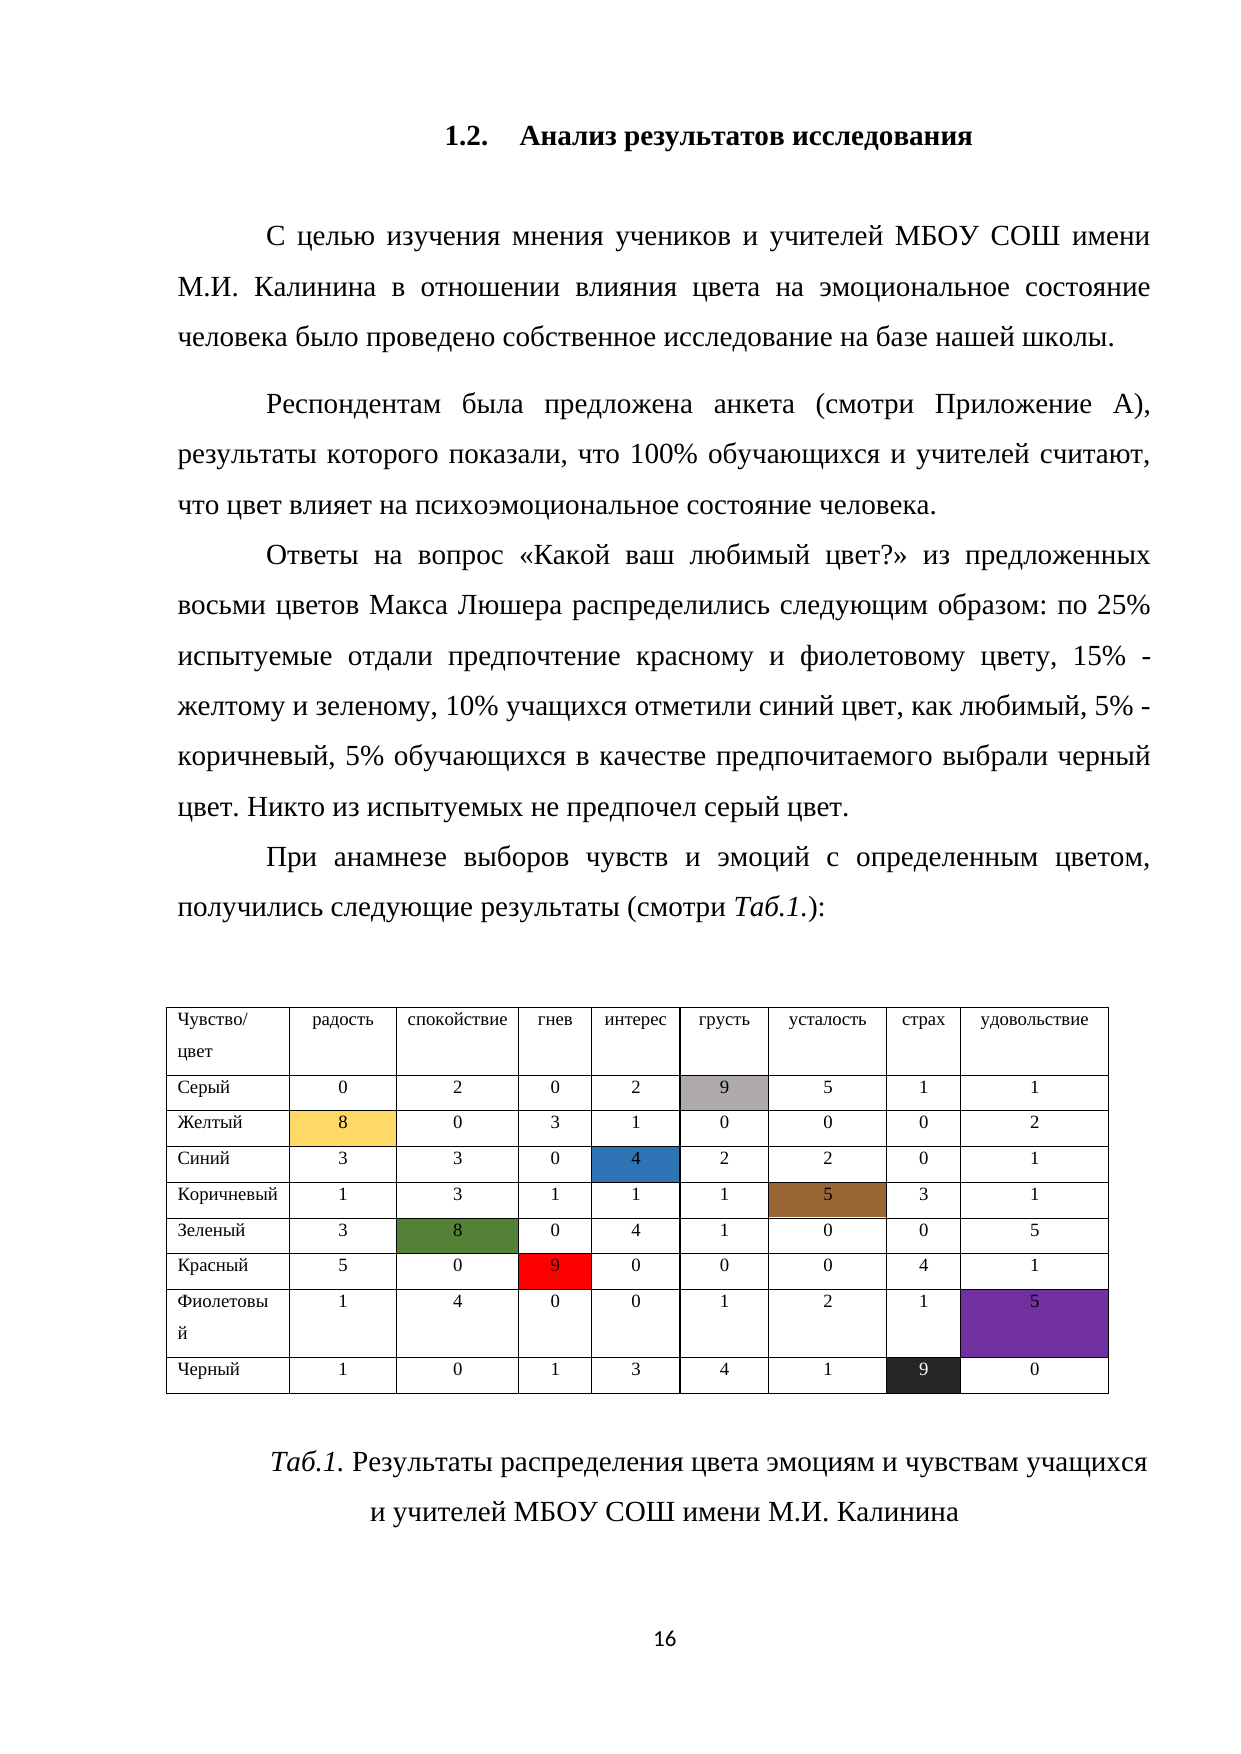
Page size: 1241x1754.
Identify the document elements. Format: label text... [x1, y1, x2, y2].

table_header удовольствие [961, 1008, 1108, 1074]
table_cell 0 [519, 1076, 591, 1110]
table_cell Красный [167, 1254, 289, 1289]
table_cell Фиолетовый [167, 1290, 289, 1357]
table_cell 4 [397, 1290, 518, 1357]
table_cell 1 [961, 1254, 1108, 1289]
text С целью изучения мнения учеников и учителей МБОУ СОШ имени М.И. Калинина в отношении влияния цвета на эмоциональное состояние человека было проведено собственное исследование на базе нашей школы. [177, 218, 1152, 353]
list Анализ результатов исследования [266, 118, 1152, 152]
table_cell 0 [887, 1219, 960, 1253]
table_cell 3 [397, 1183, 518, 1217]
table_header гнев [519, 1008, 591, 1074]
table_cell 2 [397, 1076, 518, 1110]
table_header страх [887, 1008, 960, 1074]
table_header Чувство/ цвет [167, 1008, 289, 1074]
table_cell 1 [290, 1358, 396, 1393]
table_cell 1 [887, 1076, 960, 1110]
table_cell 5 [961, 1219, 1108, 1253]
table_cell 2 [961, 1111, 1108, 1146]
table_cell 4 [592, 1147, 679, 1182]
table_cell Серый [167, 1076, 289, 1110]
table_cell 3 [887, 1183, 960, 1217]
table_cell 2 [592, 1076, 679, 1110]
table_cell 1 [681, 1219, 768, 1253]
table_cell 0 [887, 1147, 960, 1182]
table_cell 2 [769, 1147, 886, 1182]
table_cell 4 [681, 1358, 768, 1393]
table_header усталость [769, 1008, 886, 1074]
table_cell 0 [769, 1219, 886, 1253]
table_cell 3 [290, 1147, 396, 1182]
table_cell 1 [592, 1183, 679, 1217]
table_cell 1 [290, 1290, 396, 1357]
table_cell Черный [167, 1358, 289, 1393]
table_cell 4 [592, 1219, 679, 1253]
table_cell Желтый [167, 1111, 289, 1146]
table_cell 3 [290, 1219, 396, 1253]
table_cell 0 [397, 1358, 518, 1393]
table_cell 1 [961, 1076, 1108, 1110]
table_cell Зеленый [167, 1219, 289, 1253]
table_cell 0 [769, 1111, 886, 1146]
table_cell 1 [519, 1358, 591, 1393]
list Ответы на вопрос «Какой ваш любимый цвет?» из предложенных восьми цветов Макса Люшера распределились следующим образом: по 25% испытуемые отдали предпочтение красному и фиолетовому цвету, 15% - желтому и зеленому, 10% учащихся отметили синий цвет, как любимый, 5% - коричневый, 5% обучающихся в качестве предпочитаемого выбрали черный цвет. Никто из испытуемых не предпочел серый цвет. [177, 537, 1152, 822]
table_cell 5 [769, 1076, 886, 1110]
table_header интерес [592, 1008, 679, 1074]
table_cell 3 [397, 1147, 518, 1182]
table_cell 1 [681, 1183, 768, 1217]
table_cell 5 [769, 1183, 886, 1217]
table_cell 0 [290, 1076, 396, 1110]
table_cell 3 [592, 1358, 679, 1393]
table_cell 3 [519, 1111, 591, 1146]
table_cell 1 [769, 1358, 886, 1393]
table_cell 2 [681, 1147, 768, 1182]
table_cell 0 [769, 1254, 886, 1289]
table_cell 1 [592, 1111, 679, 1146]
table_cell 0 [519, 1290, 591, 1357]
table_cell 2 [769, 1290, 886, 1357]
table_cell Коричневый [167, 1183, 289, 1217]
table_cell 9 [519, 1254, 591, 1289]
table_cell 0 [592, 1254, 679, 1289]
table_cell 9 [887, 1358, 960, 1393]
list Респондентам была предложена анкета (смотри Приложение А), результаты которого показали, что 100% обучающихся и учителей считают, что цвет влияет на психоэмоциональное состояние человека. [177, 386, 1152, 520]
table_cell 0 [681, 1254, 768, 1289]
table_cell 1 [519, 1183, 591, 1217]
table_cell 1 [961, 1183, 1108, 1217]
table_cell 0 [519, 1219, 591, 1253]
table_cell 9 [681, 1076, 768, 1110]
table_cell 1 [887, 1290, 960, 1357]
table_cell 8 [397, 1219, 518, 1253]
list При анамнезе выборов чувств и эмоций с определенным цветом, получились следующие результаты (смотри Таб.1.): [177, 839, 1152, 923]
table_cell 0 [592, 1290, 679, 1357]
table_cell 8 [290, 1111, 396, 1146]
table_cell 0 [887, 1111, 960, 1146]
table_cell 0 [961, 1358, 1108, 1393]
table_cell 0 [519, 1147, 591, 1182]
table_cell 0 [397, 1254, 518, 1289]
table_cell 0 [681, 1111, 768, 1146]
list Таб.1. Результаты распределения цвета эмоциям и чувствам учащихся и учителей МБОУ СОШ имени М.И. Калинина [177, 1444, 1152, 1528]
table_cell 1 [681, 1290, 768, 1357]
table_cell 5 [961, 1290, 1108, 1357]
table_cell 5 [290, 1254, 396, 1289]
table_cell 1 [290, 1183, 396, 1217]
table_header радость [290, 1008, 396, 1074]
table_cell 4 [887, 1254, 960, 1289]
table_header спокойствие [397, 1008, 518, 1074]
table_cell 0 [397, 1111, 518, 1146]
table_cell 1 [961, 1147, 1108, 1182]
table_cell Синий [167, 1147, 289, 1182]
table_header грусть [681, 1008, 768, 1074]
